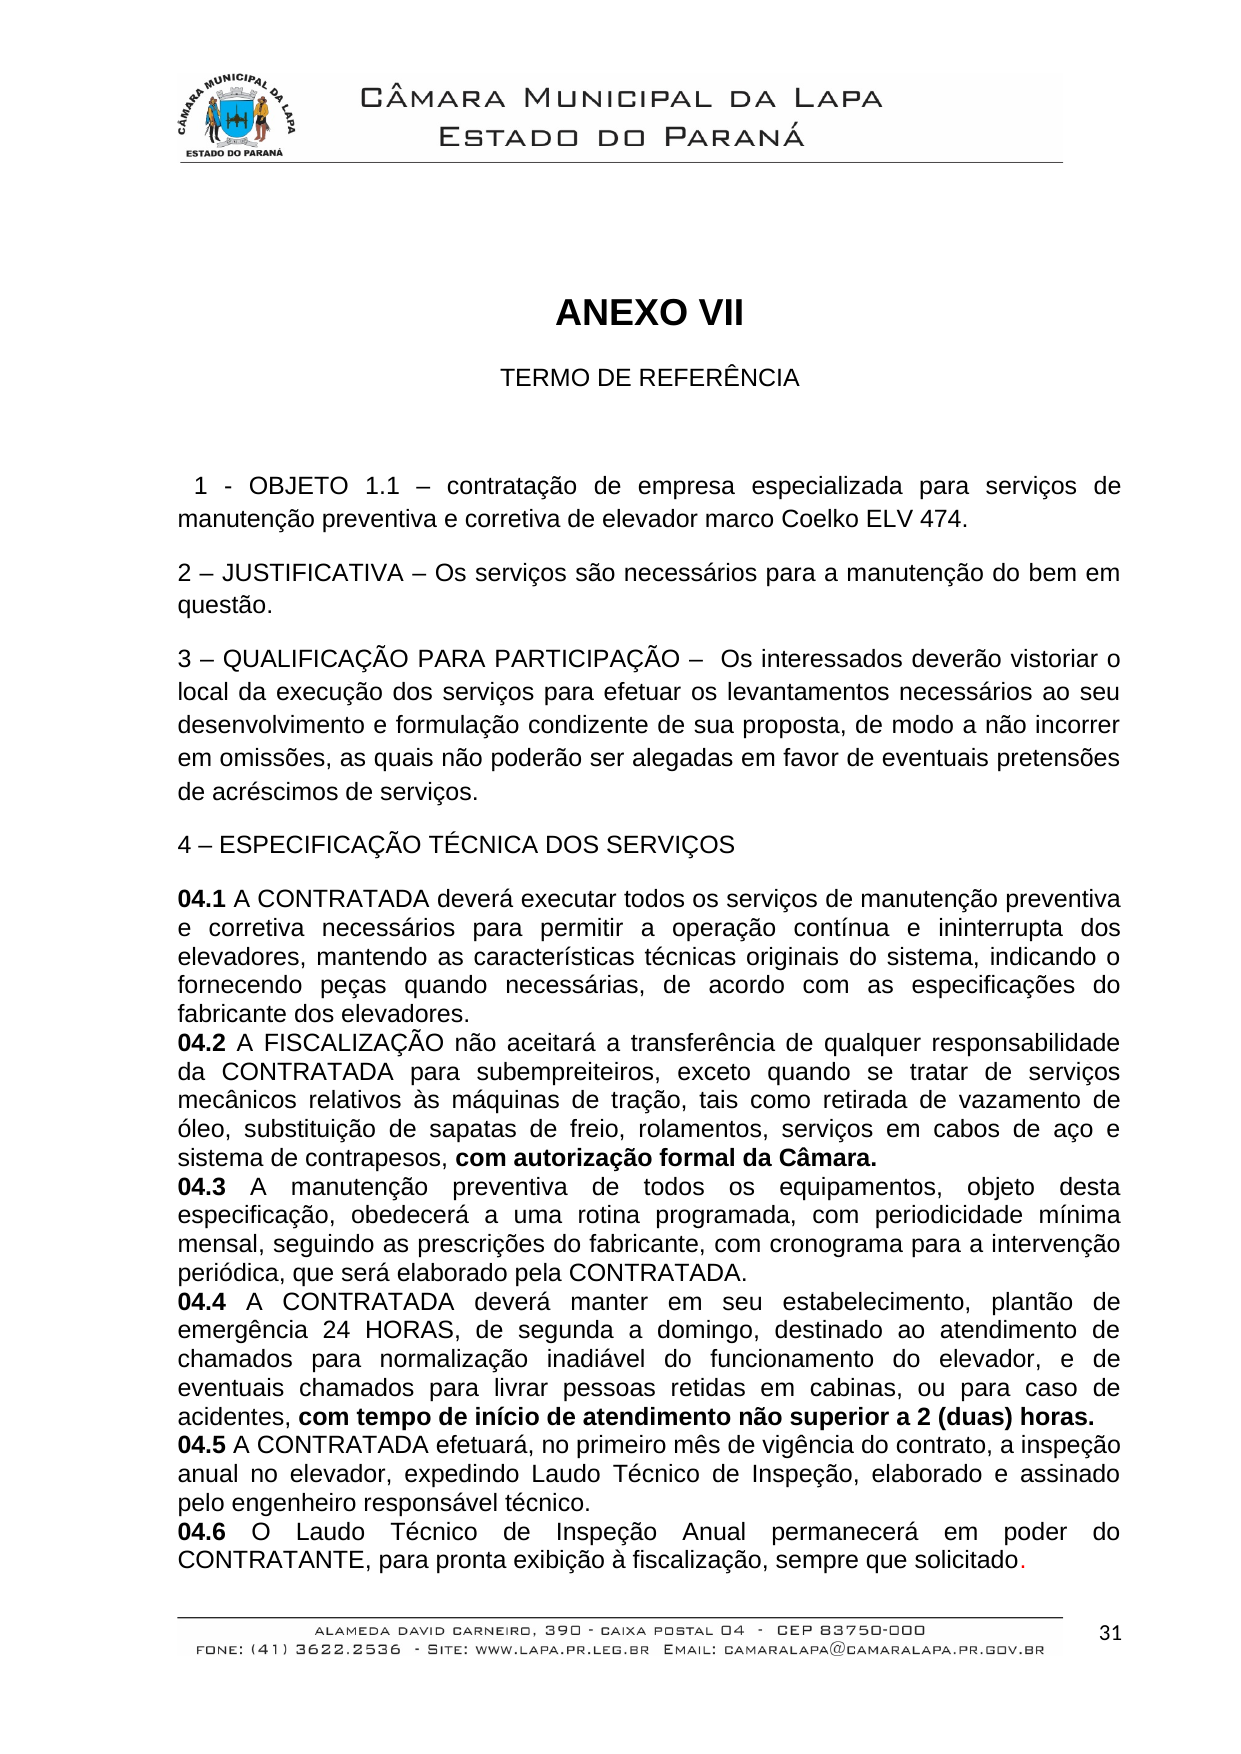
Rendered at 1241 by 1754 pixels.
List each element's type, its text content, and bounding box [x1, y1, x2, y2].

text 04.6 O Laudo Técnico de Inspeção Anual permanecerá em poder do CONTRATANTE, para pronta exibição à fiscalização, sempre que solicitado. [177, 1517, 1122, 1574]
text 04.4 A CONTRATADA deverá manter em seu estabelecimento, plantão de emergência 24 HORAS, de segunda a domingo, destinado ao atendimento de chamados para normalização inadiável do funcionamento do elevador, e de eventuais chamados para livrar pessoas retidas em cabinas, ou para caso de acidentes, com tempo de início de atendimento não superior a 2 (duas) horas. [177, 1287, 1122, 1430]
subtitle ANEXO VII [177, 291, 1122, 334]
text 2 – JUSTIFICATIVA – Os serviços são necessários para a manutenção do bem em questão. [177, 557, 1122, 619]
text 3 – QUALIFICAÇÃO PARA PARTICIPAÇÃO – Os interessados deverão vistoriar o local da execução dos serviços para efetuar os levantamentos necessários ao seu desenvolvimento e formulação condizente de sua proposta, de modo a não incorrer em omissões, as quais não poderão ser alegadas em favor de eventuais pretensões de acréscimos de serviços. [177, 644, 1122, 805]
picture [177, 1617, 1064, 1656]
text 04.3 A manutenção preventiva de todos os equipamentos, objeto desta especificação, obedecerá a uma rotina programada, com periodicidade mínima mensal, seguindo as prescrições do fabricante, com cronograma para a intervenção periódica, que será elaborado pela CONTRATADA. [177, 1172, 1122, 1287]
text 04.5 A CONTRATADA efetuará, no primeiro mês de vigência do contrato, a inspeção anual no elevador, expedindo Laudo Técnico de Inspeção, elaborado e assinado pelo engenheiro responsável técnico. [177, 1430, 1122, 1517]
text 04.2 A FISCALIZAÇÃO não aceitará a transferência de qualquer responsabilidade da CONTRATADA para subempreiteiros, exceto quando se tratar de serviços mecânicos relativos às máquinas de tração, tais como retirada de vazamento de óleo, substituição de sapatas de freio, rolamentos, serviços em cabos de aço e sistema de contrapesos, com autorização formal da Câmara. [177, 1028, 1122, 1172]
picture [177, 73, 1064, 163]
text 4 – ESPECIFICAÇÃO TÉCNICA DOS SERVIÇOS [177, 830, 1122, 859]
text 04.1 A CONTRATADA deverá executar todos os serviços de manutenção preventiva e corretiva necessários para permitir a operação contínua e ininterrupta dos elevadores, mantendo as características técnicas originais do sistema, indicando o fornecendo peças quando necessárias, de acordo com as especificações do fabricante dos elevadores. [177, 884, 1122, 1028]
text TERMO DE REFERÊNCIA [177, 363, 1122, 392]
text 1 - OBJETO 1.1 – contratação de empresa especializada para serviços de manutenção preventiva e corretiva de elevador marco Coelko ELV 474. [177, 471, 1122, 532]
